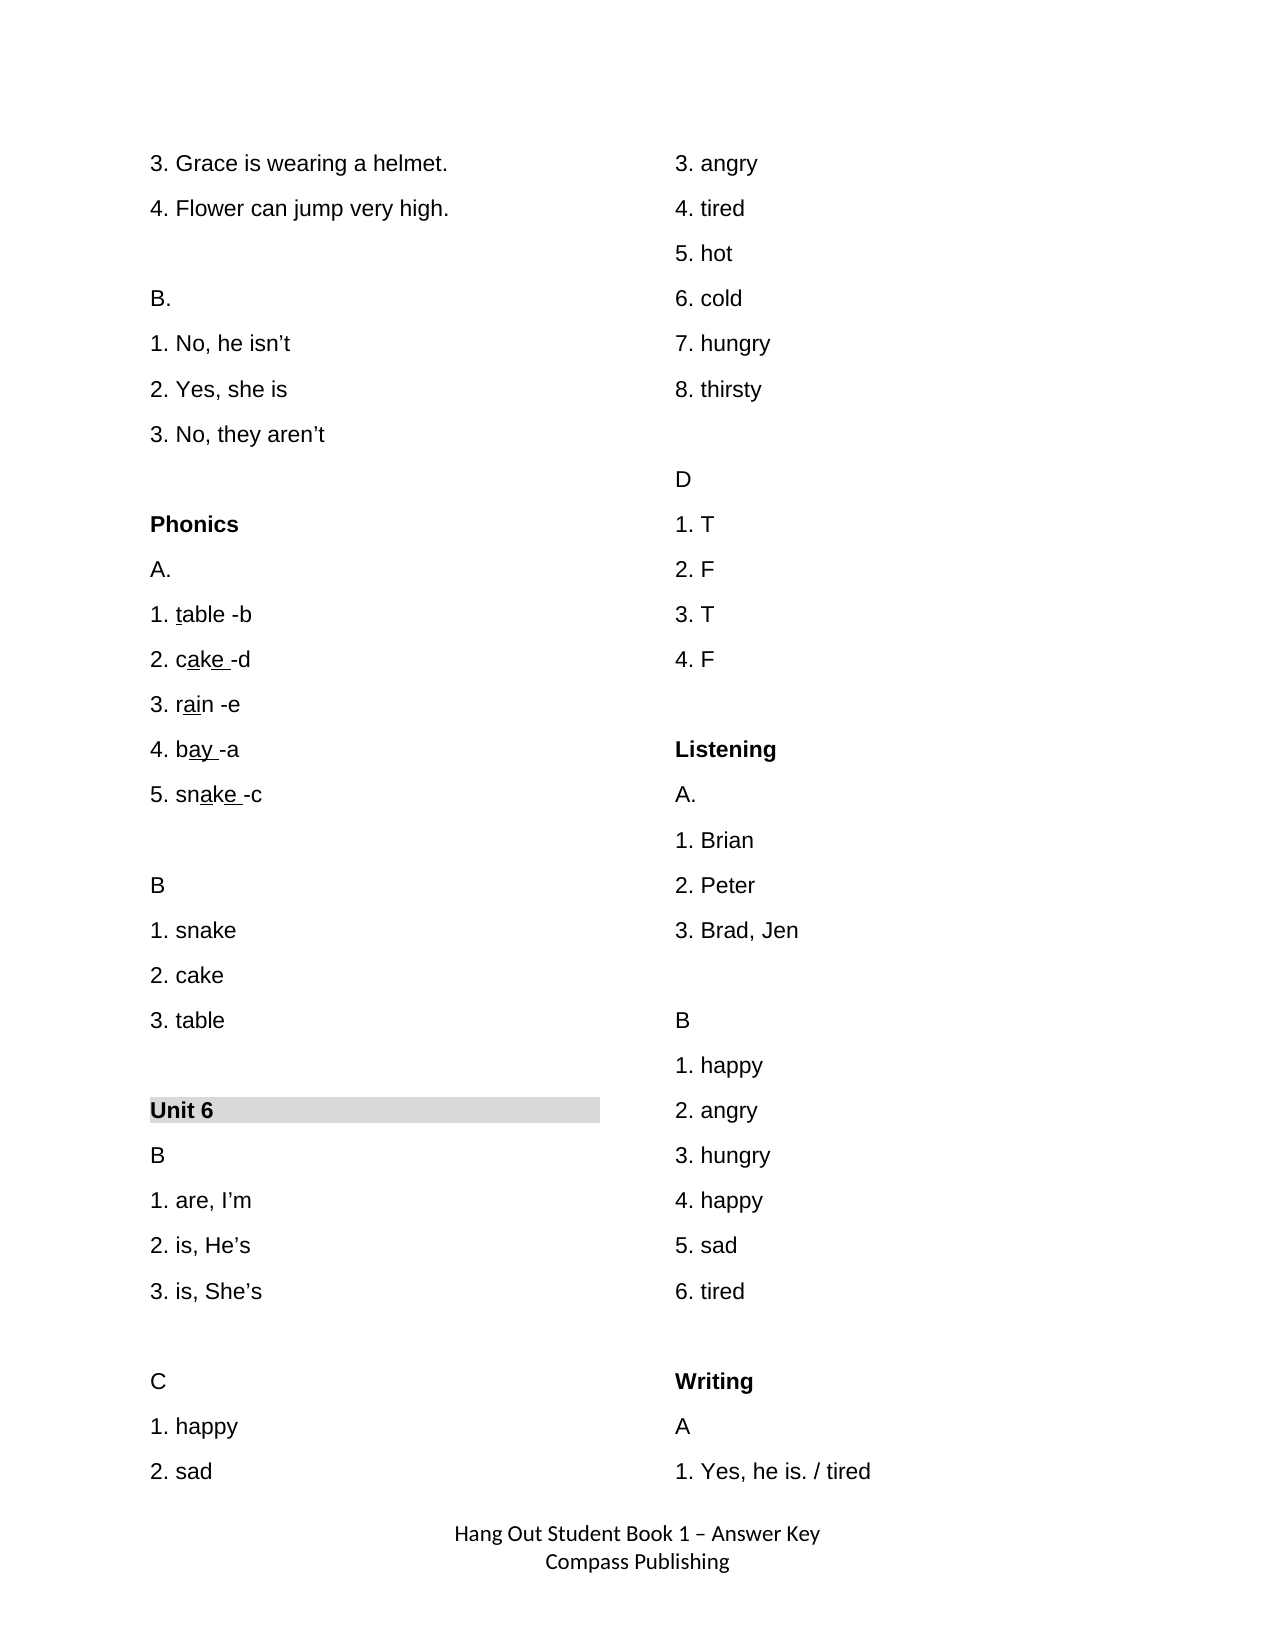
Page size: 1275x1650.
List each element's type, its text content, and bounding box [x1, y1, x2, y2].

text 1. snake [150, 917, 600, 943]
text 4. happy [675, 1187, 1125, 1214]
text 6. cold [675, 285, 1125, 312]
text D [675, 466, 1125, 492]
text 4. F [675, 646, 1125, 672]
text A. [675, 781, 1125, 808]
text C [150, 1368, 600, 1394]
text B [150, 1142, 600, 1169]
text 2. F [675, 556, 1125, 582]
text 7. hungry [675, 330, 1125, 357]
text 2. cake -d [150, 646, 600, 672]
text 5. hot [675, 240, 1125, 267]
text 3. T [675, 601, 1125, 627]
text 5. sad [675, 1232, 1125, 1259]
text 1. T [675, 511, 1125, 537]
text 3. rain -e [150, 691, 600, 718]
text 4. bay -a [150, 736, 600, 763]
text 1. are, I’m [150, 1187, 600, 1214]
text 3. Grace is wearing a helmet. [150, 150, 600, 176]
text 3. No, they aren’t [150, 421, 600, 447]
text B [150, 872, 600, 898]
text 2. sad [150, 1458, 600, 1484]
text 3. Brad, Jen [675, 917, 1125, 943]
text 6. tired [675, 1278, 1125, 1304]
text 3. table [150, 1007, 600, 1033]
text 2. is, He’s [150, 1232, 600, 1259]
text B [675, 1007, 1125, 1033]
text 3. hungry [675, 1142, 1125, 1169]
text Phonics [150, 511, 600, 537]
text 3. angry [675, 150, 1125, 176]
text 1. Yes, he is. / tired [675, 1458, 1125, 1484]
text 1. happy [675, 1052, 1125, 1078]
text 2. Peter [675, 872, 1125, 898]
text 2. Yes, she is [150, 376, 600, 402]
text B. [150, 285, 600, 312]
text A. [150, 556, 600, 582]
text 2. cake [150, 962, 600, 988]
text A [675, 1413, 1125, 1439]
text Unit 6 [150, 1097, 600, 1123]
text 8. thirsty [675, 376, 1125, 402]
text 1. No, he isn’t [150, 330, 600, 357]
text 2. angry [675, 1097, 1125, 1123]
text 1. happy [150, 1413, 600, 1439]
text 1. table -b [150, 601, 600, 627]
text 3. is, She’s [150, 1278, 600, 1304]
text 5. snake -c [150, 781, 600, 808]
text 4. tired [675, 195, 1125, 221]
text 4. Flower can jump very high. [150, 195, 600, 221]
text 1. Brian [675, 827, 1125, 853]
text Listening [675, 736, 1125, 763]
text Writing [675, 1368, 1125, 1394]
